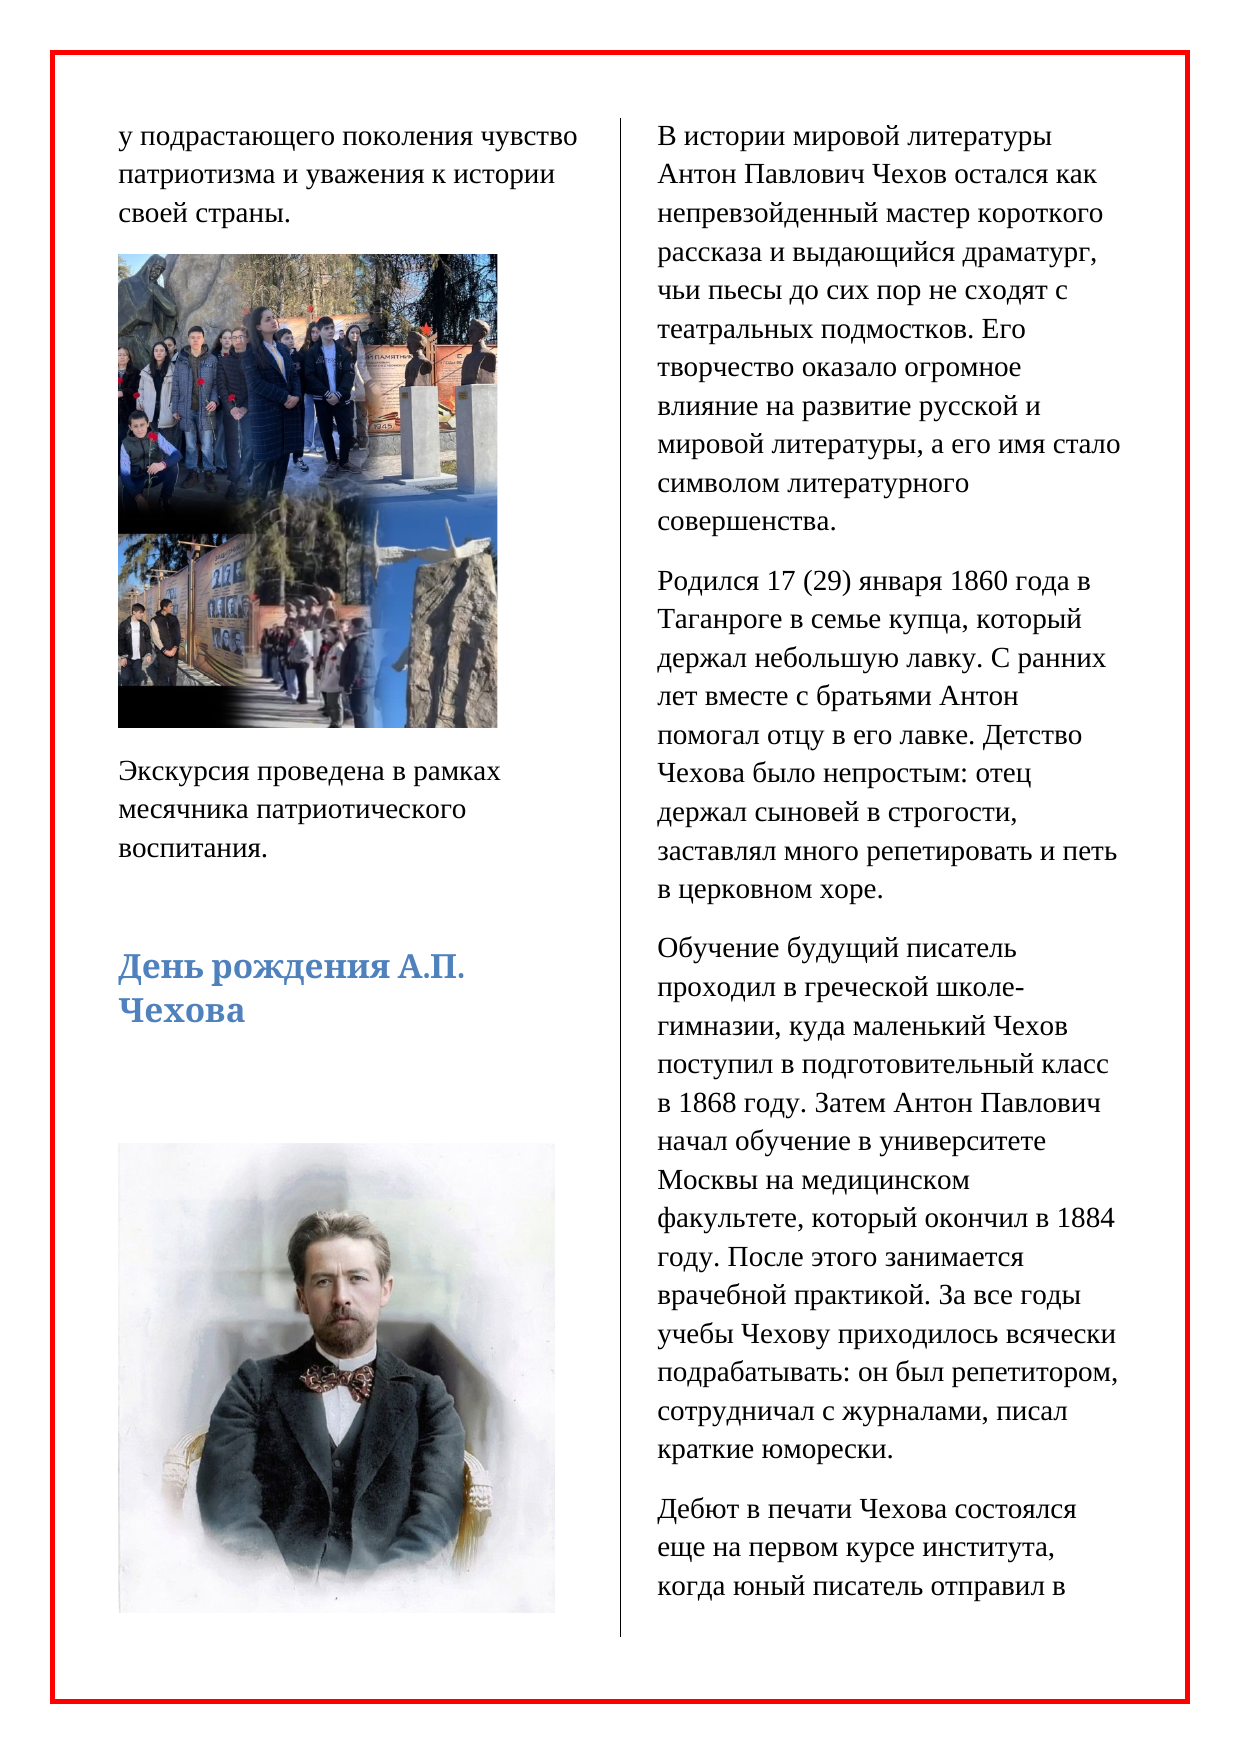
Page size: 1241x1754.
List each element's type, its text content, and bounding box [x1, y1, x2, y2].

picture [118, 1143, 555, 1613]
text Мы уверены, что такие мероприятия помогают формировать у подрастающего поколения чувство патриотизма и уважения к истории своей страны. [118, 118, 583, 229]
picture [118, 254, 498, 728]
subtitle День рождения А.П. Чехова [118, 949, 583, 1031]
text Родился 17 (29) января 1860 года в Таганроге в семье купца, который держал небольшую лавку. С ранних лет вместе с братьями Антон помогал отцу в его лавке. Детство Чехова было непростым: отец держал сыновей в строгости, заставлял много репетировать и петь в церковном хоре. [657, 563, 1122, 905]
text В истории мировой литературы Антон Павлович Чехов остался как непревзойденный мастер короткого рассказа и выдающийся драматург, чьи пьесы до сих пор не сходят с театральных подмостков. Его творчество оказало огромное влияние на развитие русской и мировой литературы, а его имя стало символом литературного совершенства. [657, 118, 1122, 537]
text Экскурсия проведена в рамках месячника патриотического воспитания. [118, 753, 583, 864]
text Обучение будущий писатель проходил в греческой школе-гимназии, куда маленький Чехов поступил в подготовительный класс в 1868 году. Затем Антон Павлович начал обучение в университете Москвы на медицинском факультете, который окончил в 1884 году. После этого занимается врачебной практикой. За все годы учебы Чехову приходилось всячески подрабатывать: он был репетитором, сотрудничал с журналами, писал краткие юморески. [657, 931, 1122, 1465]
text Дебют в печати Чехова состоялся еще на первом курсе института, когда юный писатель отправил в журнал «Стрекоза» свой рассказ и юмореску. [657, 1491, 1122, 1602]
